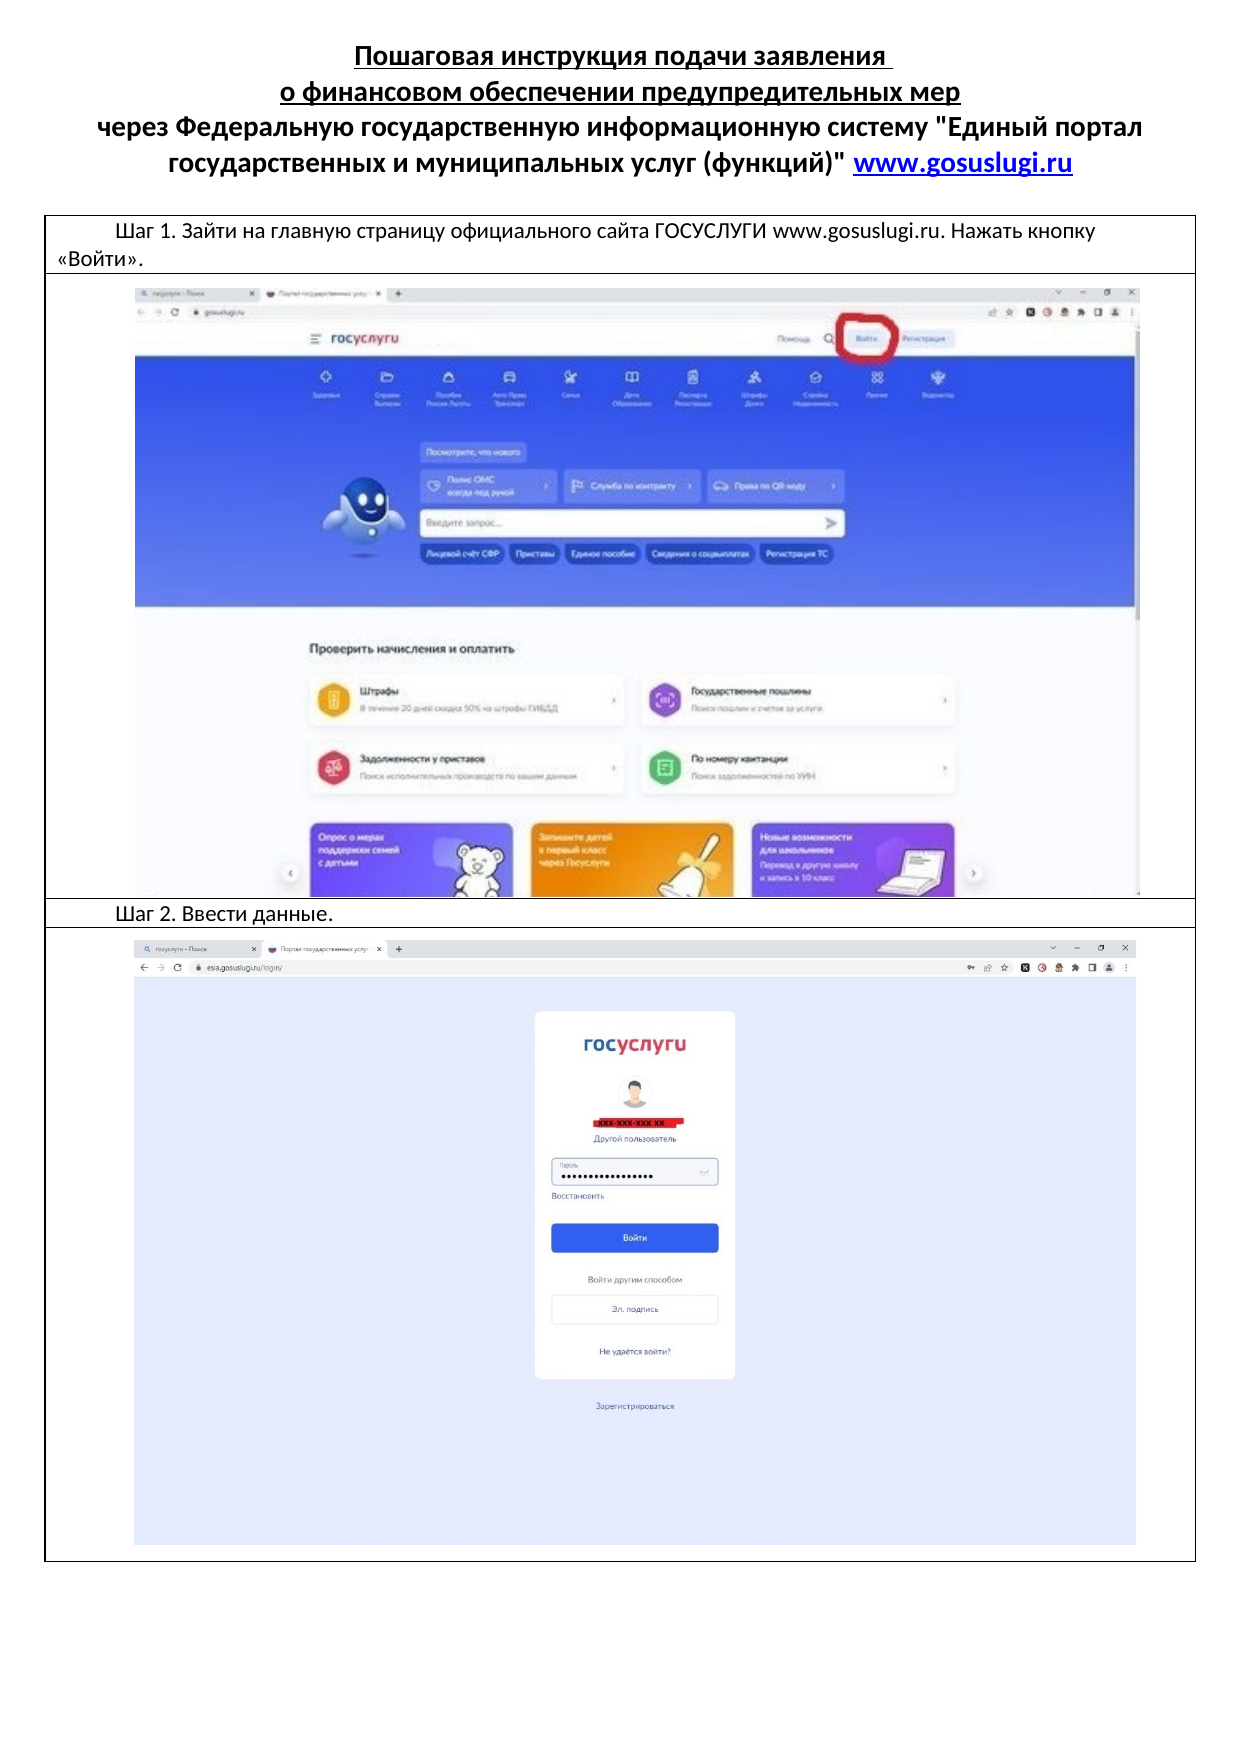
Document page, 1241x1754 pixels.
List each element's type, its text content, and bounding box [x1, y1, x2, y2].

picture [133, 940, 1137, 1545]
text через Федеральную государственную информационную систему "Единый портал государственных и муниципальных услуг (функций)" www.gosuslugi.ru [44, 108, 1196, 180]
table_header Шаг 1. Зайти на главную страницу официального сайта ГОСУСЛУГИ www.gosuslugi.ru. Нажать кнопку «Войти». [46, 216, 1195, 272]
picture [133, 288, 1140, 895]
table_cell [46, 274, 1195, 898]
text о финансовом обеспечении предупредительных мер [44, 73, 1196, 108]
table_cell [46, 928, 1195, 1561]
text Пошаговая инструкция подачи заявления [44, 37, 1196, 73]
table_cell Шаг 2. Ввести данные. [46, 899, 1195, 927]
